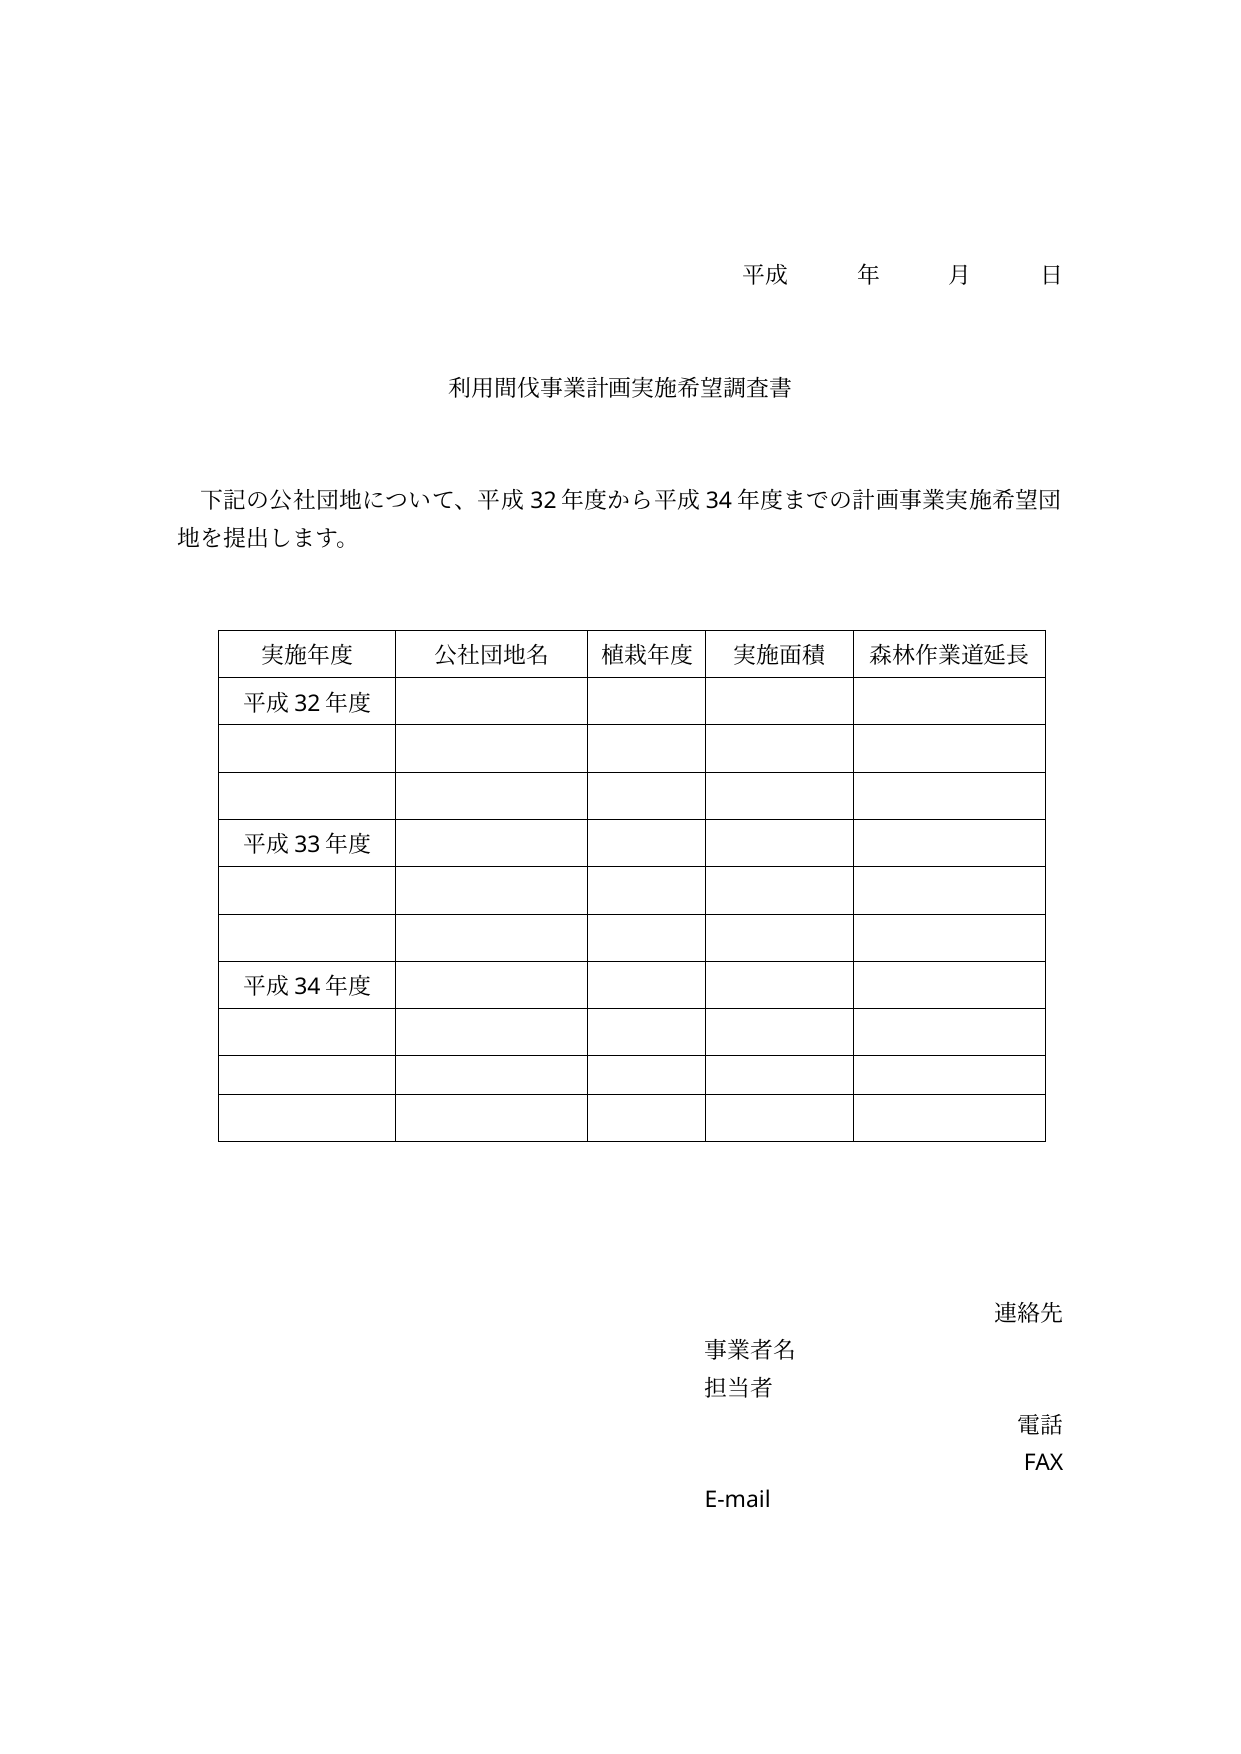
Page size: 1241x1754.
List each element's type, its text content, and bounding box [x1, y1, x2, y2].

table_cell [396, 725, 587, 772]
table_cell [854, 1095, 1045, 1141]
table_cell [219, 1009, 395, 1055]
table_cell [396, 915, 587, 961]
table_cell 平成33年度 [219, 820, 395, 866]
table_cell [588, 773, 705, 819]
table_cell [854, 678, 1045, 724]
table_cell [219, 725, 395, 772]
text E-mail [177, 1480, 1063, 1517]
table_cell [854, 1056, 1045, 1094]
table_cell [706, 1056, 853, 1094]
table_cell [219, 1056, 395, 1094]
table_cell [219, 1095, 395, 1141]
table_cell [854, 867, 1045, 913]
table_cell [854, 773, 1045, 819]
table_cell [219, 915, 395, 961]
table_header 植栽年度 [588, 631, 705, 677]
table_cell [588, 867, 705, 913]
table_cell [588, 915, 705, 961]
table_cell [219, 773, 395, 819]
text 平成 年 月 日 [177, 255, 1063, 292]
table_cell [396, 962, 587, 1008]
table_header 公社団地名 [396, 631, 587, 677]
table_cell [219, 867, 395, 913]
table_cell [854, 915, 1045, 961]
table_header 実施面積 [706, 631, 853, 677]
table_cell [854, 725, 1045, 772]
table_cell [854, 820, 1045, 866]
text 事業者名 [177, 1330, 971, 1367]
table_cell [396, 820, 587, 866]
table_cell [396, 1056, 587, 1094]
table_header 森林作業道延長 [854, 631, 1045, 677]
table_cell [396, 773, 587, 819]
text 下記の公社団地について、平成32年度から平成34年度までの計画事業実施希望団地を提出します。 [177, 480, 1063, 555]
text 利用間伐事業計画実施希望調査書 [177, 367, 1063, 405]
table_cell [396, 1095, 587, 1141]
table_cell [706, 1009, 853, 1055]
table_cell [706, 867, 853, 913]
table_cell [706, 962, 853, 1008]
table_cell [588, 678, 705, 724]
table_cell [706, 1095, 853, 1141]
table_cell [588, 1056, 705, 1094]
table_cell [588, 1009, 705, 1055]
table_cell [706, 678, 853, 724]
text FAX [177, 1442, 1063, 1480]
table_cell 平成32年度 [219, 678, 395, 724]
table_cell [396, 1009, 587, 1055]
table_header 実施年度 [219, 631, 395, 677]
table_cell [588, 962, 705, 1008]
table_cell [588, 725, 705, 772]
table_cell [854, 962, 1045, 1008]
table_cell 平成34年度 [219, 962, 395, 1008]
table_cell [588, 820, 705, 866]
table_cell [706, 725, 853, 772]
table_cell [588, 1095, 705, 1141]
text 連絡先 [177, 1292, 1063, 1330]
table_cell [854, 1009, 1045, 1055]
table_cell [706, 915, 853, 961]
text 担当者 [177, 1367, 971, 1405]
table_cell [396, 678, 587, 724]
table_cell [706, 820, 853, 866]
text 電話 [177, 1405, 1063, 1442]
table_cell [396, 867, 587, 913]
table_cell [706, 773, 853, 819]
